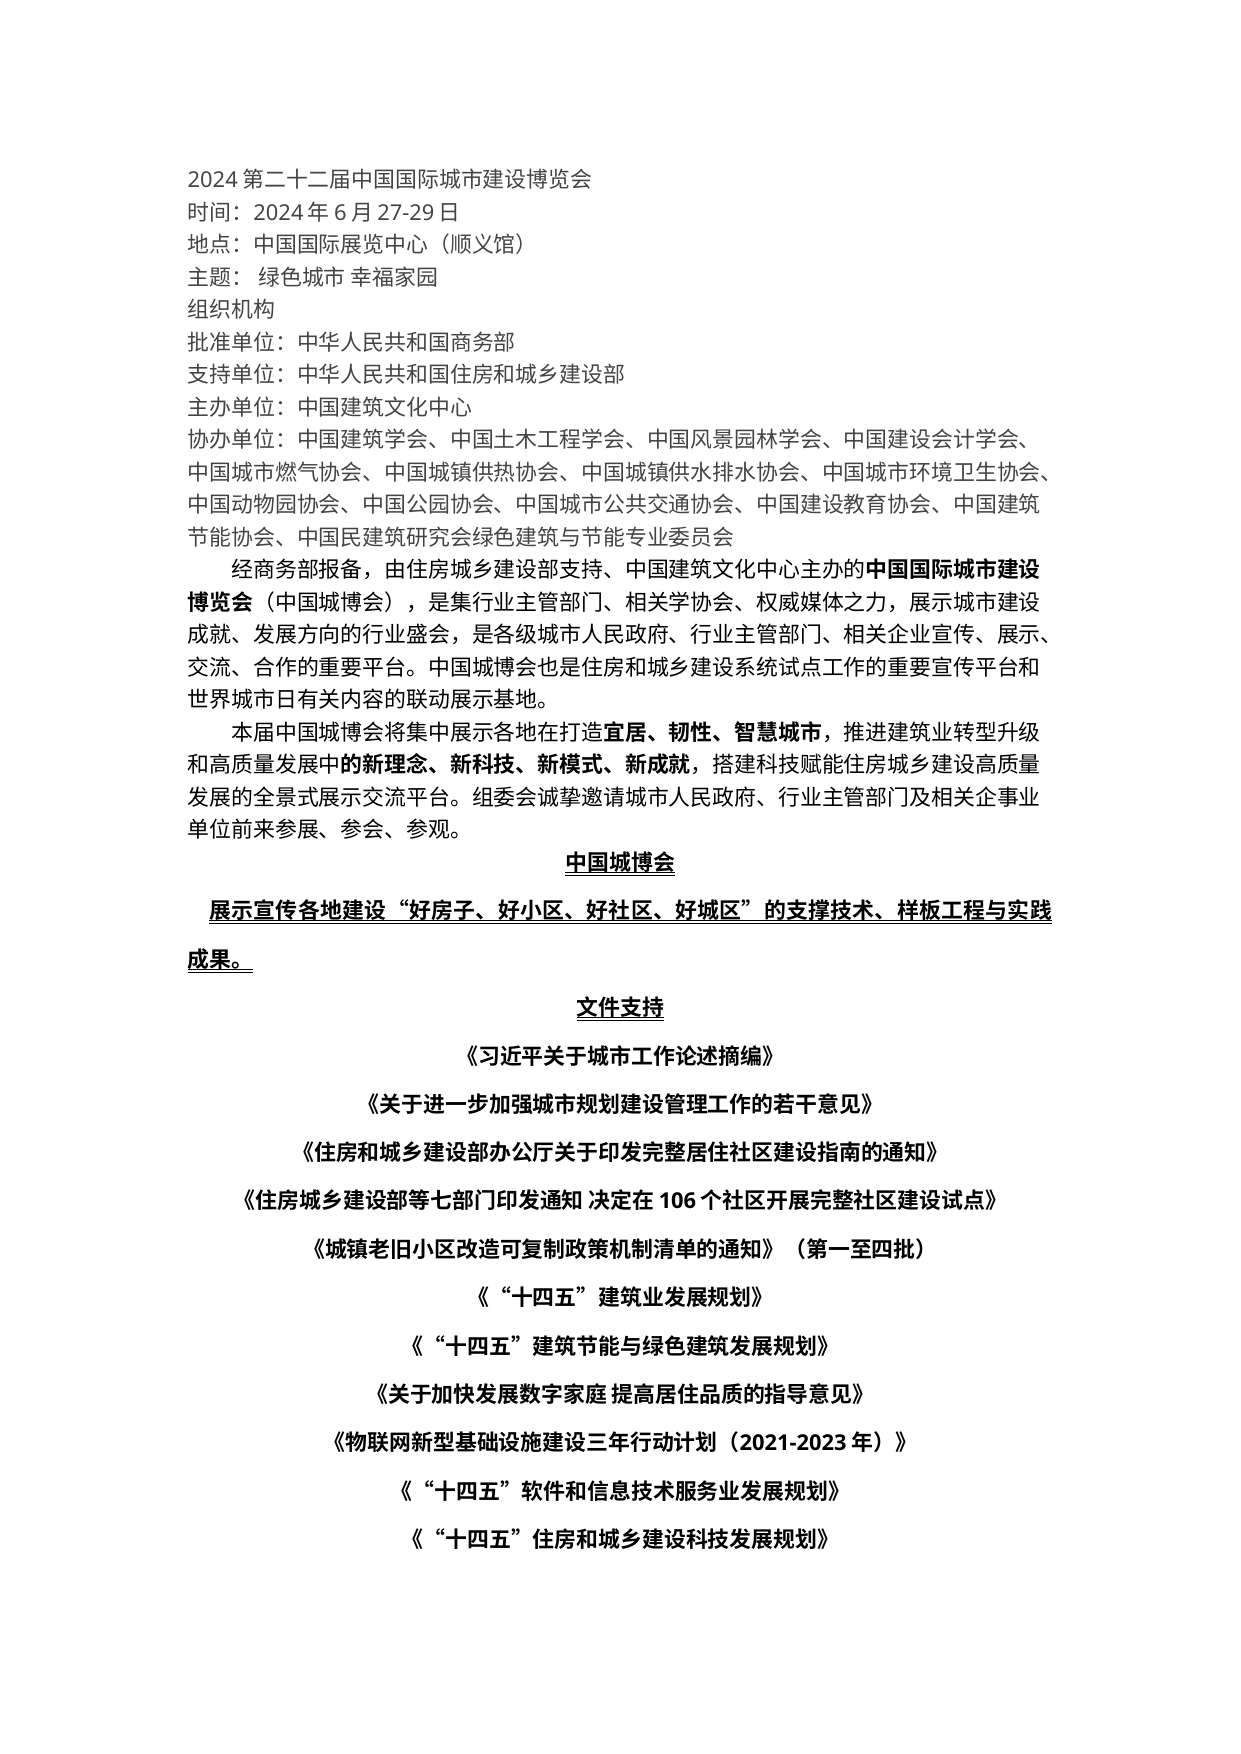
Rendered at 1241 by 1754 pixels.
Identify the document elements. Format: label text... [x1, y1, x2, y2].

text 中国城博会 [187, 844, 1053, 877]
text 文件支持 [187, 990, 1053, 1022]
text 展示宣传各地建设“好房子、好小区、好社区、好城区”的支撑技术、样板工程与实践成果。 [187, 893, 1053, 974]
text 《习近平关于城市工作论述摘编》 [187, 1038, 1053, 1071]
text 批准单位：中华人民共和国商务部 [187, 324, 1053, 357]
text 主题： 绿色城市 幸福家园 [187, 259, 1053, 292]
text 时间：2024年6月27-29日 [187, 194, 1053, 227]
text 支持单位：中华人民共和国住房和城乡建设部 [187, 357, 1053, 389]
text 《城镇老旧小区改造可复制政策机制清单的通知》（第一至四批） [187, 1232, 1053, 1264]
text 《“十四五”建筑业发展规划》 [187, 1280, 1053, 1312]
text 本届中国城博会将集中展示各地在打造宜居、韧性、智慧城市，推进建筑业转型升级和高质量发展中的新理念、新科技、新模式、新成就，搭建科技赋能住房城乡建设高质量发展的全景式展示交流平台。组委会诚挚邀请城市人民政府、行业主管部门及相关企事业单位前来参展、参会、参观。 [187, 714, 1053, 844]
text 《“十四五”建筑节能与绿色建筑发展规划》 [187, 1328, 1053, 1361]
text 《物联网新型基础设施建设三年行动计划（2021-2023年）》 [187, 1425, 1053, 1457]
text 《“十四五”软件和信息技术服务业发展规划》 [187, 1473, 1053, 1506]
text 《住房城乡建设部等七部门印发通知 决定在106个社区开展完整社区建设试点》 [187, 1183, 1053, 1216]
text 《关于进一步加强城市规划建设管理工作的若干意见》 [187, 1087, 1053, 1119]
text 主办单位：中国建筑文化中心 [187, 389, 1053, 422]
text 《住房和城乡建设部办公厅关于印发完整居住社区建设指南的通知》 [187, 1135, 1053, 1167]
text 2024第二十二届中国国际城市建设博览会 [187, 162, 1053, 194]
text 《“十四五”住房和城乡建设科技发展规划》 [187, 1522, 1053, 1554]
text 经商务部报备，由住房城乡建设部支持、中国建筑文化中心主办的中国国际城市建设博览会（中国城博会），是集行业主管部门、相关学协会、权威媒体之力，展示城市建设成就、发展方向的行业盛会，是各级城市人民政府、行业主管部门、相关企业宣传、展示、交流、合作的重要平台。中国城博会也是住房和城乡建设系统试点工作的重要宣传平台和世界城市日有关内容的联动展示基地。 [187, 552, 1053, 714]
text 《关于加快发展数字家庭 提高居住品质的指导意见》 [187, 1377, 1053, 1409]
text 地点：中国国际展览中心（顺义馆） [187, 227, 1053, 259]
text 协办单位：中国建筑学会、中国土木工程学会、中国风景园林学会、中国建设会计学会、中国城市燃气协会、中国城镇供热协会、中国城镇供水排水协会、中国城市环境卫生协会、中国动物园协会、中国公园协会、中国城市公共交通协会、中国建设教育协会、中国建筑节能协会、中国民建筑研究会绿色建筑与节能专业委员会 [187, 422, 1053, 552]
text 组织机构 [187, 292, 1053, 324]
